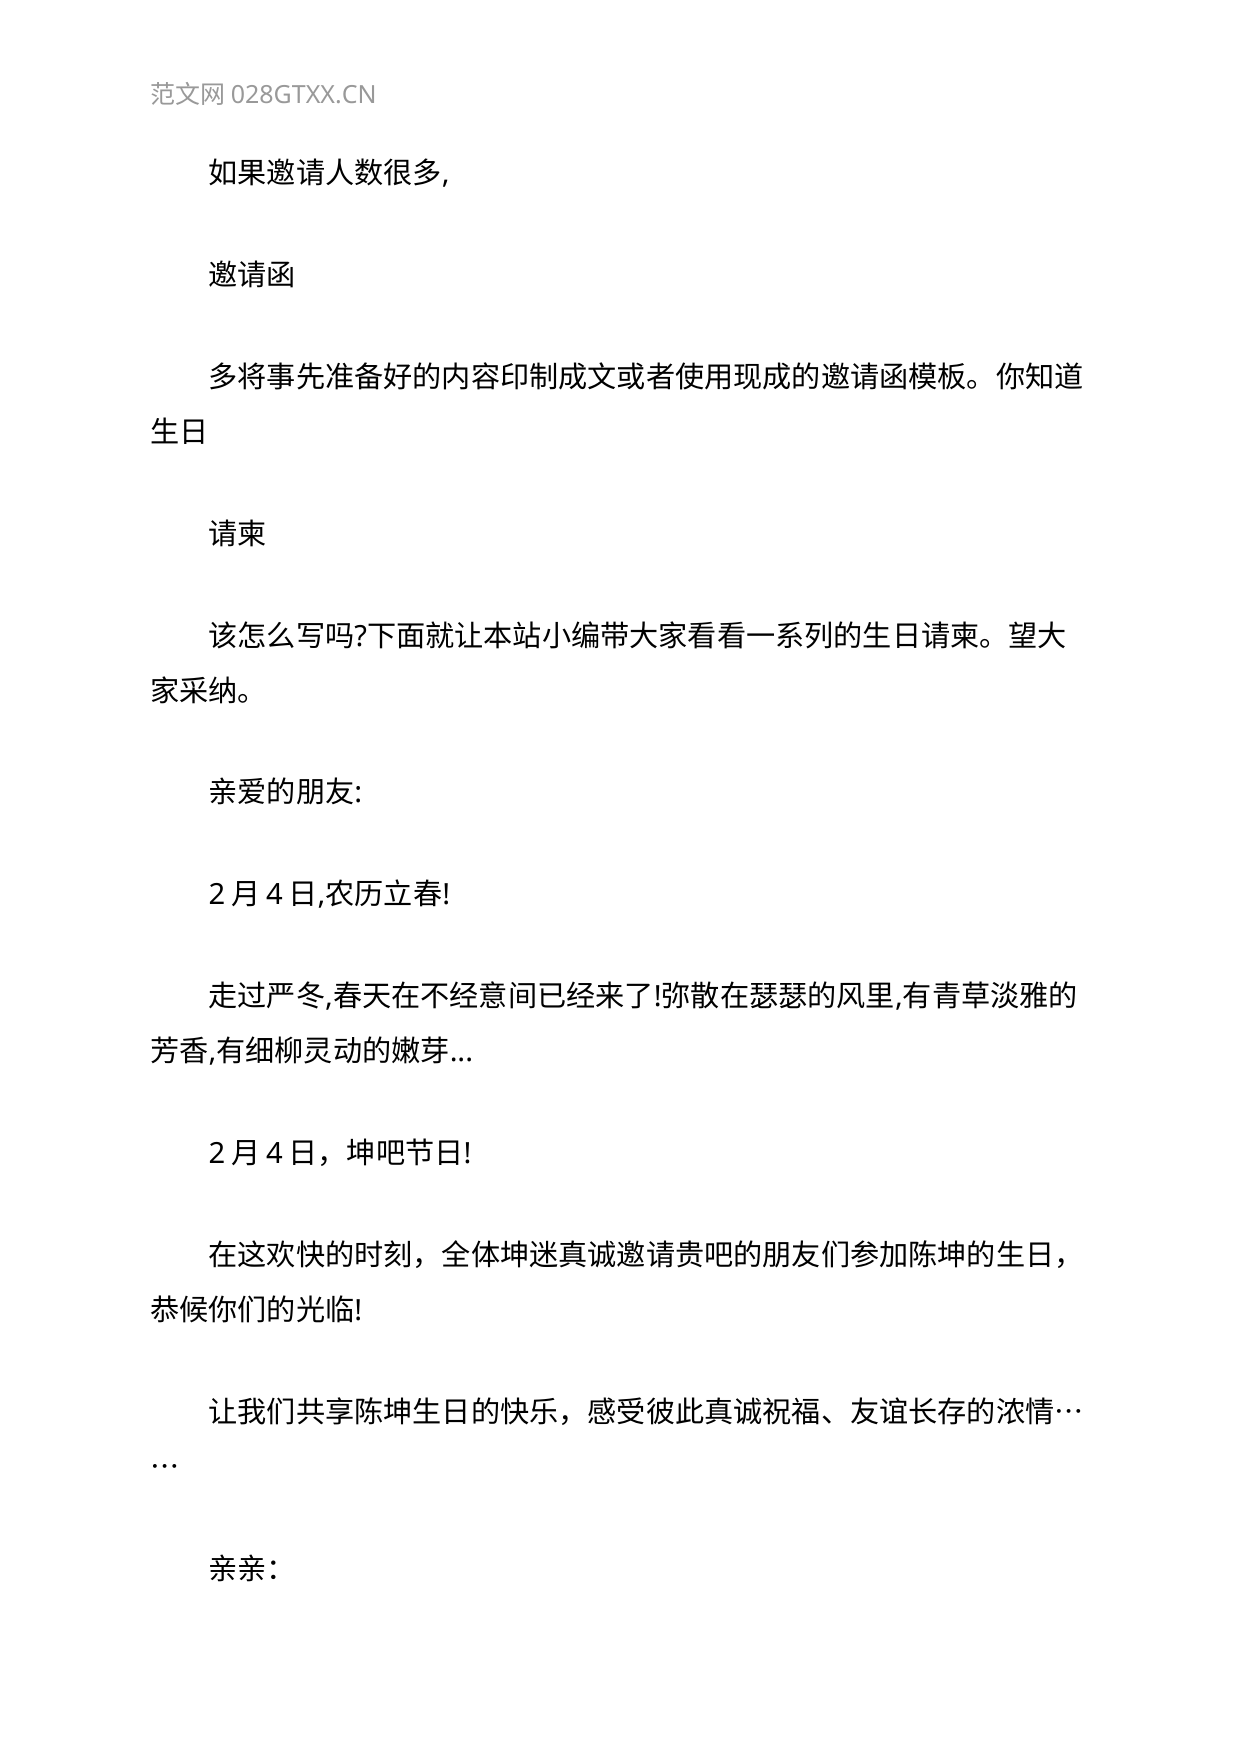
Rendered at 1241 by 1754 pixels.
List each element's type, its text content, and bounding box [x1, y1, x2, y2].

text 2月4日,农历立春! [150, 871, 1090, 913]
text 在这欢快的时刻，全体坤迷真诚邀请贵吧的朋友们参加陈坤的生日，恭候你们的光临! [150, 1232, 1090, 1329]
text 2月4日，坤吧节日! [150, 1130, 1090, 1172]
text 走过严冬,春天在不经意间已经来了!弥散在瑟瑟的风里,有青草淡雅的芳香,有细柳灵动的嫩芽... [150, 973, 1090, 1070]
text 多将事先准备好的内容印制成文或者使用现成的邀请函模板。你知道生日 [150, 354, 1090, 451]
text 如果邀请人数很多, [150, 150, 1090, 192]
text 让我们共享陈坤生日的快乐，感受彼此真诚祝福、友谊长存的浓情…… [150, 1389, 1090, 1486]
text 请柬 [150, 510, 1090, 553]
text 亲亲： [150, 1545, 1090, 1588]
text 亲爱的朋友: [150, 769, 1090, 811]
text 邀请函 [150, 252, 1090, 294]
text 该怎么写吗?下面就让本站小编带大家看看一系列的生日请柬。望大家采纳。 [150, 612, 1090, 709]
